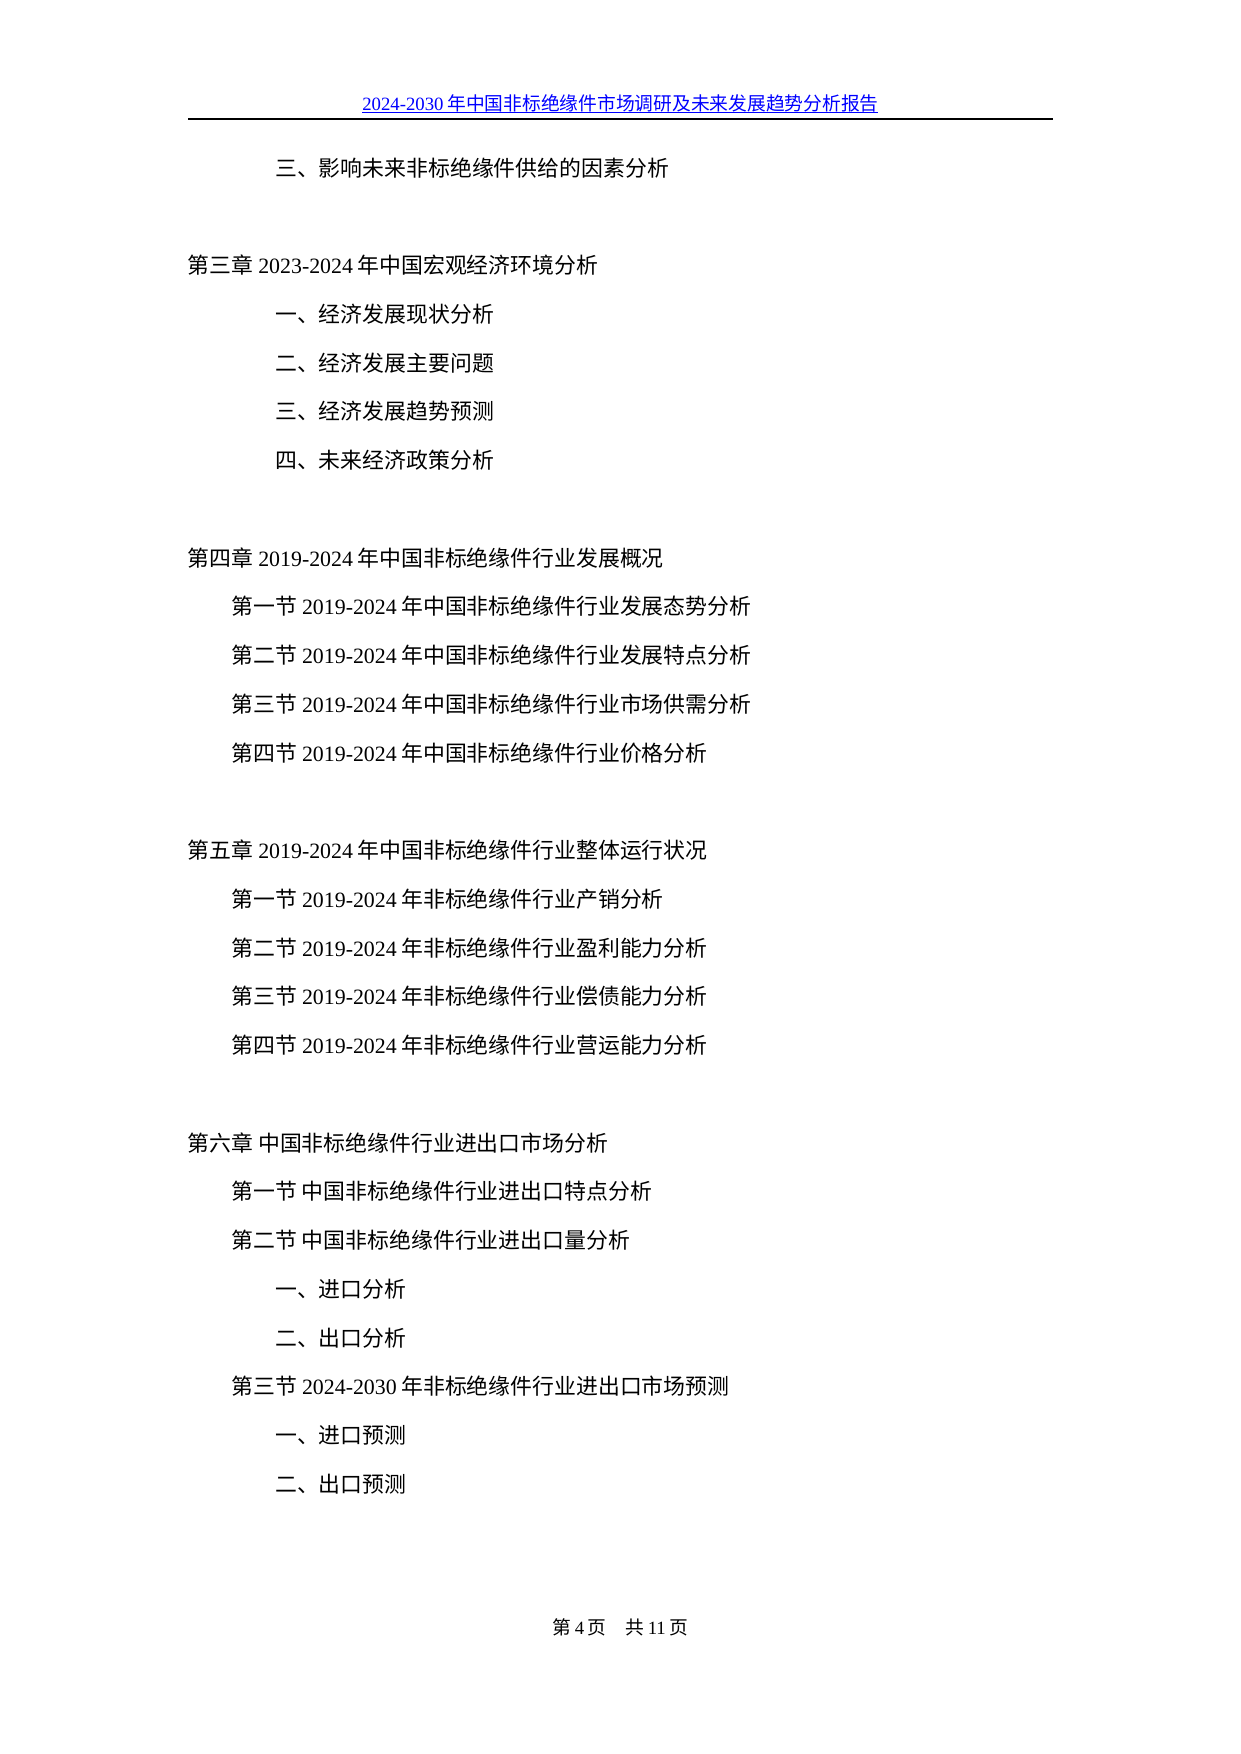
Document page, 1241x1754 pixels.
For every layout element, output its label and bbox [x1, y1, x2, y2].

text [187, 150, 1053, 1499]
